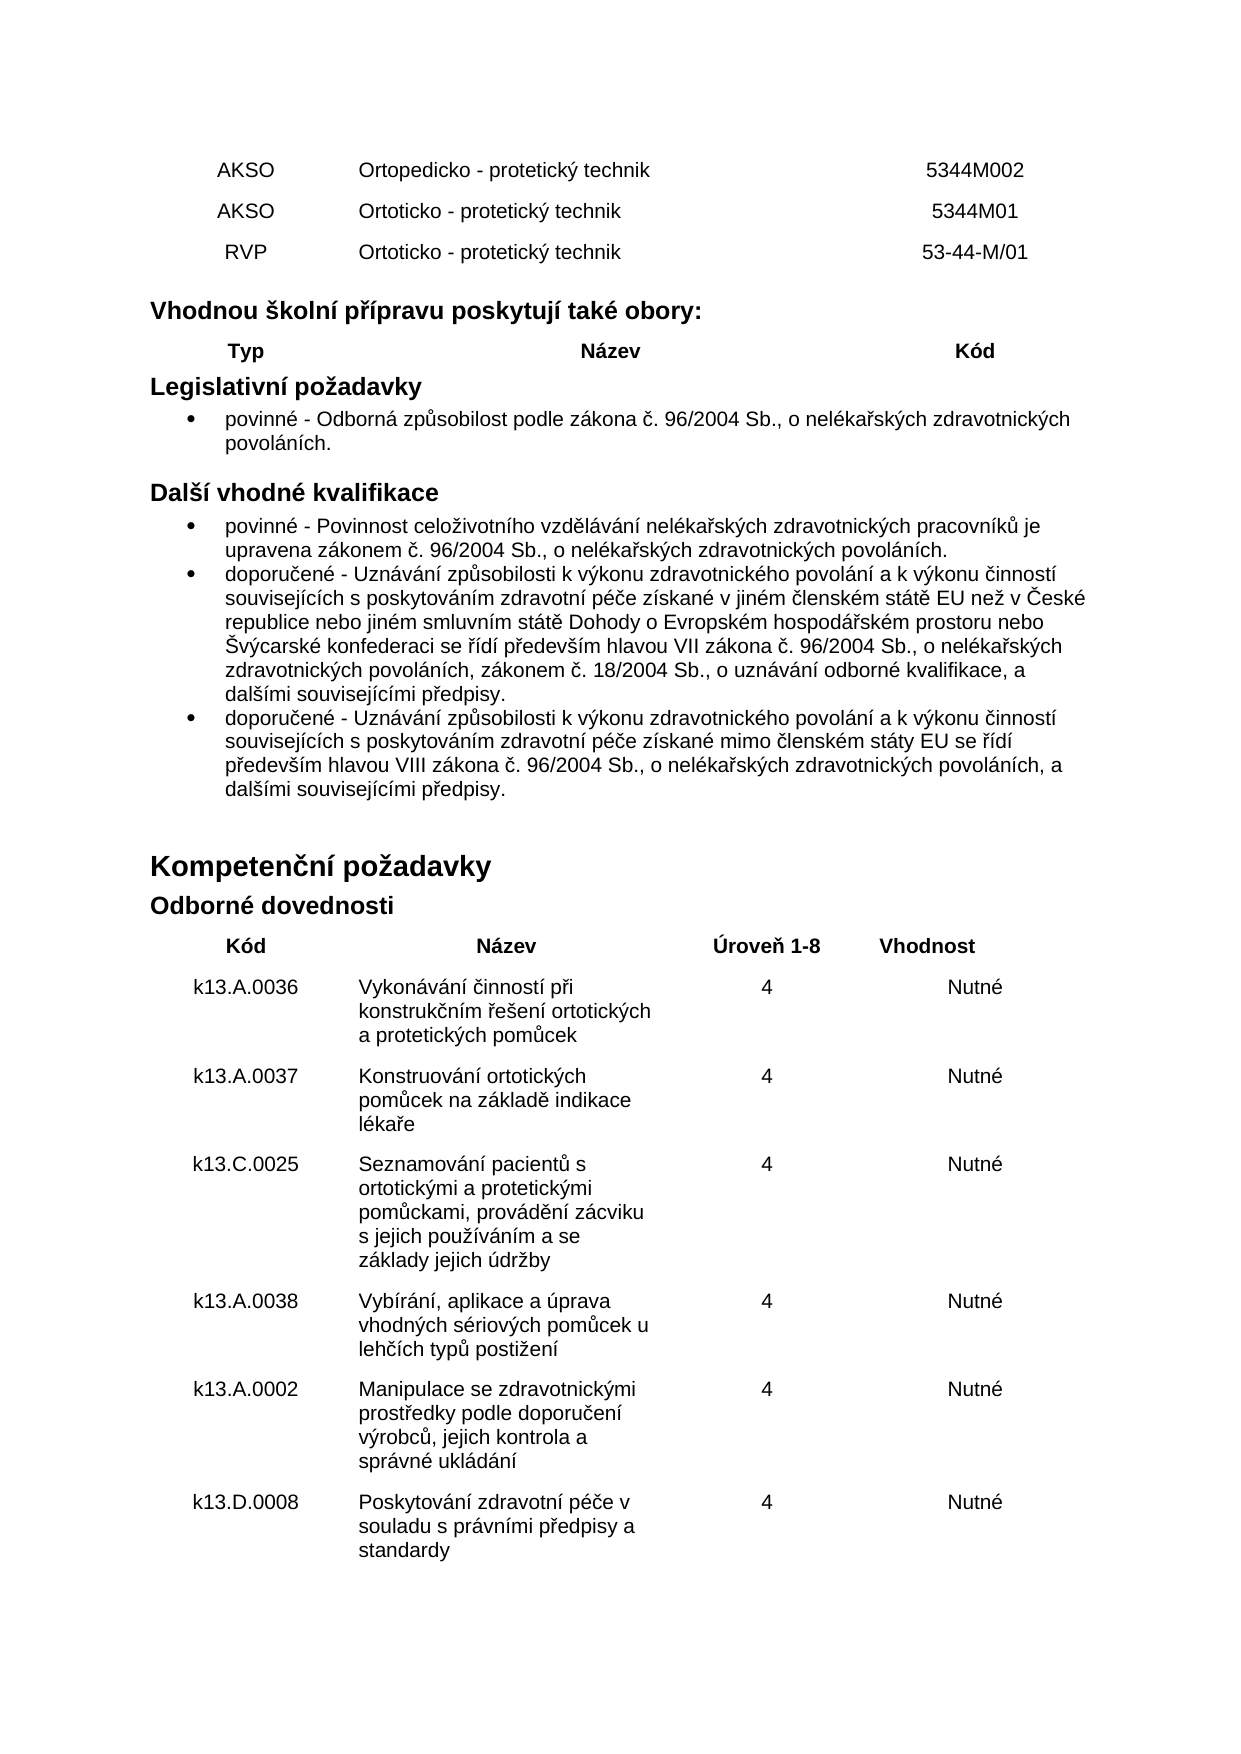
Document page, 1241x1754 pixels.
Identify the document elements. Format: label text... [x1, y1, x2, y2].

table_cell 53-44-M/01 [871, 231, 1079, 272]
table_cell Vykonávání činností při konstrukčním řešení ortotických a protetických pomůcek [350, 967, 662, 1055]
list povinné - Povinnost celoživotního vzdělávání nelékařských zdravotnických pracovníků je upravena zákonem č. 96/2004 Sb., o nelékařských zdravotnických povoláních. [187, 513, 1090, 561]
table_cell 5344M01 [871, 191, 1079, 231]
table_cell Nutné [871, 1481, 1079, 1570]
table_cell Nutné [871, 1144, 1079, 1280]
table_header Kód [142, 926, 350, 967]
table_cell 5344M002 [871, 150, 1079, 191]
table_cell 4 [663, 967, 871, 1055]
table_cell Seznamování pacientů s ortotickými a protetickými pomůckami, provádění zácviku s jejich používáním a se základy jejich údržby [350, 1144, 662, 1280]
subtitle Odborné dovednosti [150, 891, 1090, 920]
table_cell k13.D.0008 [142, 1481, 350, 1570]
table_cell Nutné [871, 1369, 1079, 1481]
subtitle Další vhodné kvalifikace [150, 478, 1090, 507]
table_cell Nutné [871, 1055, 1079, 1144]
table_cell Ortopedicko - protetický technik [350, 150, 871, 191]
table_header Úroveň 1-8 [663, 926, 871, 967]
table_cell 4 [663, 1144, 871, 1280]
table_cell AKSO [142, 191, 350, 231]
table_cell k13.A.0037 [142, 1055, 350, 1144]
table_cell Ortoticko - protetický technik [350, 231, 871, 272]
table_cell AKSO [142, 150, 350, 191]
table_cell 4 [663, 1280, 871, 1369]
list doporučené - Uznávání způsobilosti k výkonu zdravotnického povolání a k výkonu činností souvisejících s poskytováním zdravotní péče získané mimo členském státy EU se řídí především hlavou VIII zákona č. 96/2004 Sb., o nelékařských zdravotnických povoláních, a dalšími souvisejícími předpisy. [187, 705, 1090, 801]
table_cell Konstruování ortotických pomůcek na základě indikace lékaře [350, 1055, 662, 1144]
subtitle Legislativní požadavky [150, 371, 1090, 400]
table_header Název [350, 331, 871, 371]
table_cell Vybírání, aplikace a úprava vhodných sériových pomůcek u lehčích typů postižení [350, 1280, 662, 1369]
table_header Název [350, 926, 662, 967]
table_cell Nutné [871, 1280, 1079, 1369]
subtitle Kompetenční požadavky [150, 849, 1090, 883]
table_header Kód [871, 331, 1079, 371]
list doporučené - Uznávání způsobilosti k výkonu zdravotnického povolání a k výkonu činností souvisejících s poskytováním zdravotní péče získané v jiném členském státě EU než v České republice nebo jiném smluvním státě Dohody o Evropském hospodářském prostoru nebo Švýcarské konfederaci se řídí především hlavou VII zákona č. 96/2004 Sb., o nelékařských zdravotnických povoláních, zákonem č. 18/2004 Sb., o uznávání odborné kvalifikace, a dalšími souvisejícími předpisy. [187, 561, 1090, 705]
table_header Typ [142, 331, 350, 371]
table_cell k13.A.0002 [142, 1369, 350, 1481]
table_cell k13.C.0025 [142, 1144, 350, 1280]
table_header Vhodnost [871, 926, 1079, 967]
table_cell 4 [663, 1369, 871, 1481]
table_cell Manipulace se zdravotnickými prostředky podle doporučení výrobců, jejich kontrola a správné ukládání [350, 1369, 662, 1481]
table_cell Nutné [871, 967, 1079, 1055]
subtitle Vhodnou školní přípravu poskytují také obory: [150, 296, 1090, 324]
table_cell 4 [663, 1055, 871, 1144]
table_cell Ortoticko - protetický technik [350, 191, 871, 231]
table_cell Poskytování zdravotní péče v souladu s právními předpisy a standardy [350, 1481, 662, 1570]
table_cell RVP [142, 231, 350, 272]
table_cell k13.A.0038 [142, 1280, 350, 1369]
table_cell 4 [663, 1481, 871, 1570]
table_cell k13.A.0036 [142, 967, 350, 1055]
list povinné - Odborná způsobilost podle zákona č. 96/2004 Sb., o nelékařských zdravotnických povoláních. [187, 406, 1090, 454]
